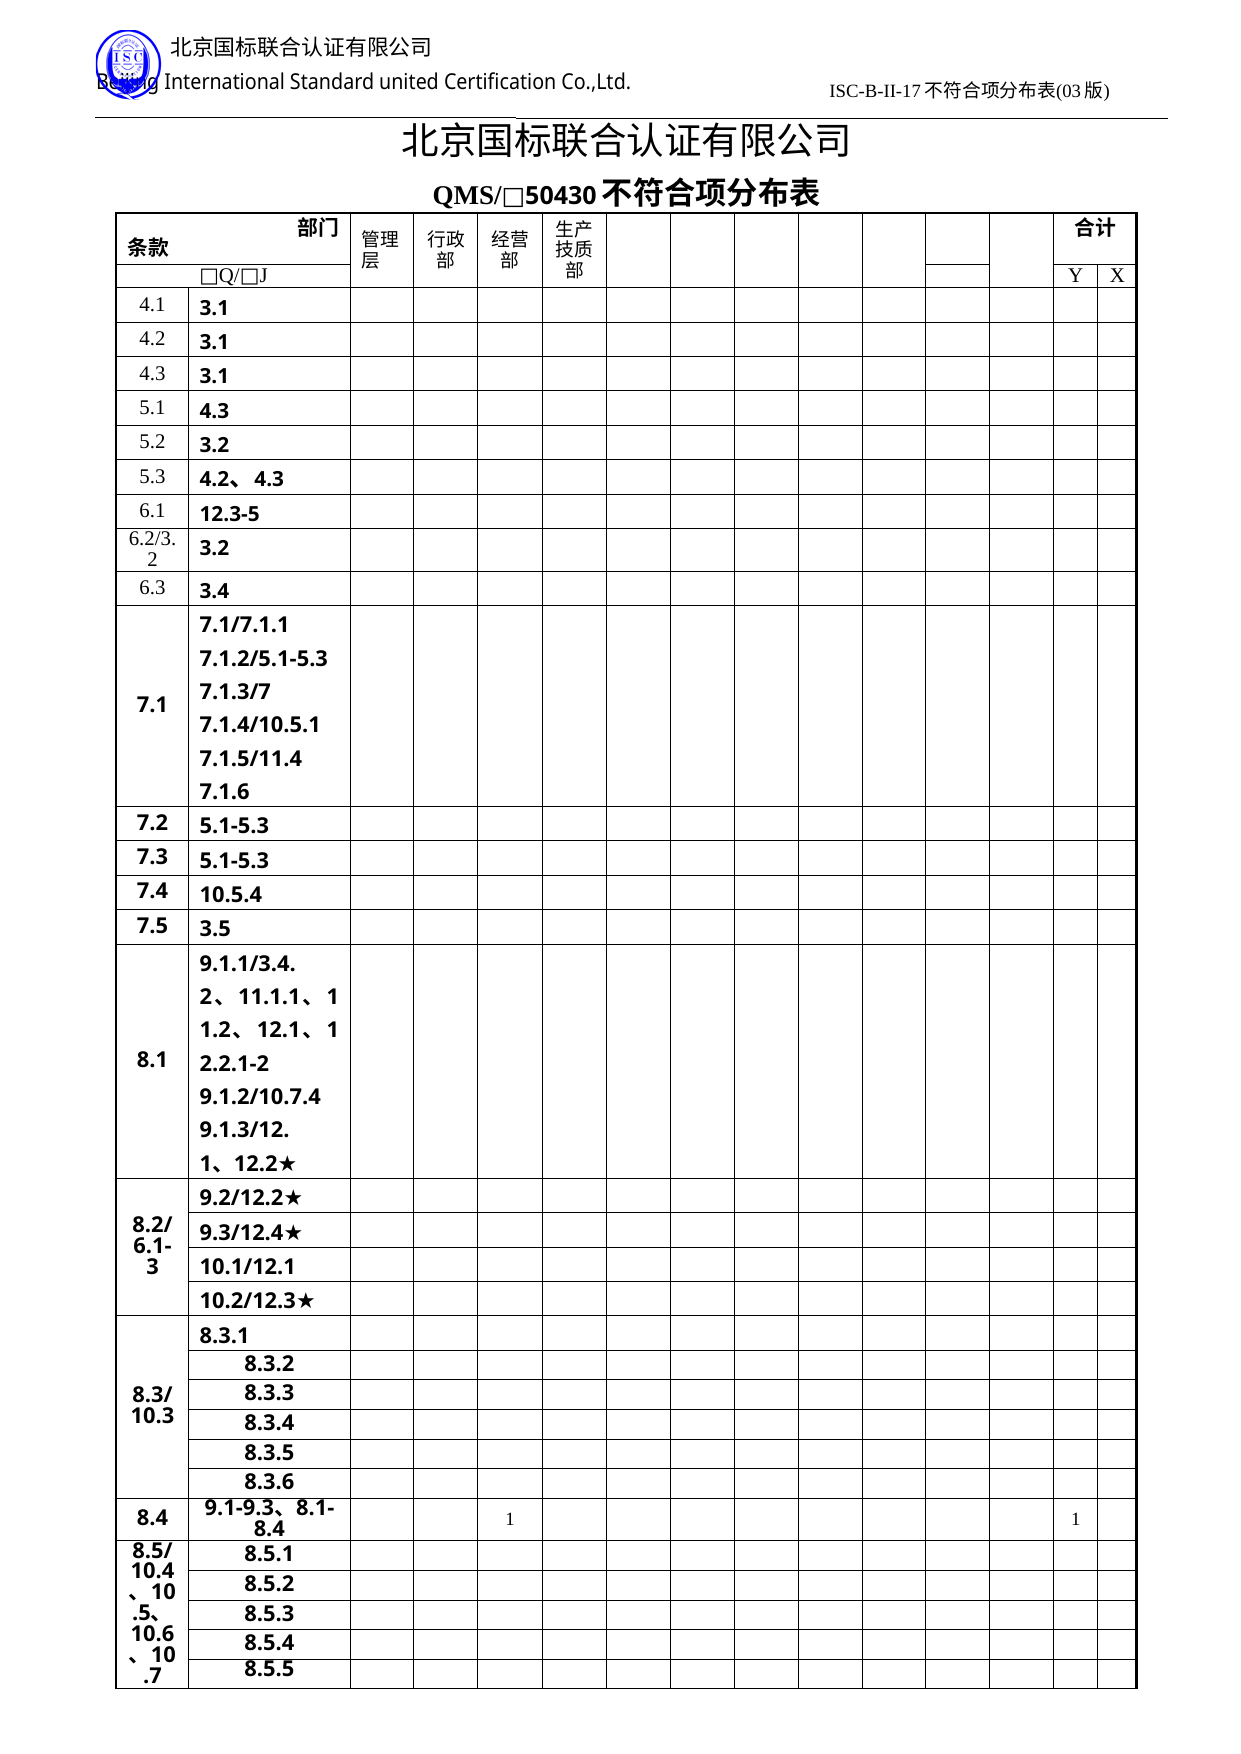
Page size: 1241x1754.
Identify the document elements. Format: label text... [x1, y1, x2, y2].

table_cell [863, 1601, 925, 1629]
table_cell [863, 876, 925, 909]
table_cell [478, 1380, 542, 1409]
table_cell [414, 1380, 477, 1409]
table_cell [1098, 1410, 1135, 1438]
table_cell [735, 876, 798, 909]
table_cell [414, 323, 477, 356]
table_cell [799, 1571, 862, 1599]
table_cell [607, 1410, 670, 1438]
table_cell 4.2 [117, 323, 188, 356]
table_cell [543, 606, 606, 806]
table_cell [543, 1571, 606, 1599]
table_cell [990, 1571, 1053, 1599]
table_cell [1054, 1179, 1097, 1212]
table_header [735, 214, 798, 287]
table_cell [926, 1248, 989, 1281]
table_cell [671, 1571, 734, 1599]
table_header [607, 214, 670, 287]
table_cell [351, 876, 413, 909]
table_cell [671, 945, 734, 1178]
table_cell 6.1 [117, 495, 188, 528]
table_cell [735, 1351, 798, 1379]
table_cell [1054, 1630, 1097, 1659]
table_cell [1054, 1282, 1097, 1315]
table_cell 3.2 [189, 529, 350, 571]
table_header 经营部 [478, 214, 542, 287]
table_cell [735, 1440, 798, 1468]
table_cell [671, 807, 734, 840]
table_cell [1098, 529, 1135, 571]
table_cell [735, 1571, 798, 1599]
table_cell [990, 1630, 1053, 1659]
table_cell [1054, 1316, 1097, 1350]
table_cell [671, 1179, 734, 1212]
table_cell [735, 910, 798, 943]
table_cell [1098, 1316, 1135, 1350]
table_cell [671, 1316, 734, 1350]
table_cell [926, 1630, 989, 1659]
table_cell [478, 323, 542, 356]
table_cell [1054, 945, 1097, 1178]
table_cell [990, 841, 1053, 875]
table_cell [607, 1440, 670, 1468]
table_cell [863, 1248, 925, 1281]
table_cell [735, 606, 798, 806]
table_cell [607, 1601, 670, 1629]
table_cell [926, 1469, 989, 1498]
table_cell [799, 1282, 862, 1315]
table_cell [1098, 323, 1135, 356]
table_cell [863, 323, 925, 356]
table_cell [671, 1469, 734, 1498]
table_cell [414, 876, 477, 909]
table_cell 10.5.4 [189, 876, 350, 909]
table_cell [735, 1541, 798, 1570]
table_cell [926, 495, 989, 528]
table_cell [414, 391, 477, 425]
table_cell [478, 357, 542, 390]
table_cell [799, 841, 862, 875]
table_cell [735, 1660, 798, 1688]
table_cell [478, 945, 542, 1178]
table_cell [607, 1351, 670, 1379]
table_cell [1054, 357, 1097, 390]
table_cell [671, 495, 734, 528]
table_cell [607, 1541, 670, 1570]
table_cell [478, 606, 542, 806]
table_cell 9.2/12.2★ [189, 1179, 350, 1212]
table_cell [863, 1316, 925, 1350]
table_cell [1098, 572, 1135, 605]
table_cell [607, 1571, 670, 1599]
table_cell 7.3 [117, 841, 188, 875]
table_cell [735, 945, 798, 1178]
table_cell [735, 426, 798, 459]
table_cell [414, 572, 477, 605]
table_cell [926, 876, 989, 909]
table_cell [671, 1660, 734, 1688]
table_cell [926, 572, 989, 605]
table_cell [478, 1601, 542, 1629]
table_cell [863, 1380, 925, 1409]
table_cell [607, 1380, 670, 1409]
table_cell [1054, 1601, 1097, 1629]
table_cell [1054, 1213, 1097, 1247]
table_cell [607, 1282, 670, 1315]
table_cell [671, 426, 734, 459]
table_cell 8.1 [117, 945, 188, 1178]
table_cell [1098, 1601, 1135, 1629]
table_cell [735, 1630, 798, 1659]
table_cell [1054, 1541, 1097, 1570]
table_cell [735, 529, 798, 571]
table_cell [1098, 807, 1135, 840]
table_cell [926, 910, 989, 943]
table_cell 3.1 [189, 357, 350, 390]
table_cell [863, 391, 925, 425]
table_cell [478, 1282, 542, 1315]
table_cell [799, 876, 862, 909]
table_cell 8.3.5 [189, 1440, 350, 1468]
table_cell [1098, 426, 1135, 459]
table_cell [414, 1571, 477, 1599]
table_cell [735, 1499, 798, 1540]
table_cell [799, 1179, 862, 1212]
table_cell [414, 1601, 477, 1629]
table_cell [671, 1601, 734, 1629]
table_cell 5.1 [117, 391, 188, 425]
table_cell [543, 1410, 606, 1438]
table_cell 3.5 [189, 910, 350, 943]
table_cell 8.5.4 [189, 1630, 350, 1659]
table_cell [735, 841, 798, 875]
table_cell [607, 288, 670, 322]
table_cell [1054, 1571, 1097, 1599]
table_cell [607, 391, 670, 425]
table_cell [1054, 1660, 1097, 1688]
table_cell [351, 1499, 413, 1540]
table_cell [863, 1213, 925, 1247]
table_cell [351, 841, 413, 875]
table_cell [543, 391, 606, 425]
table_cell [1098, 1380, 1135, 1409]
table_cell [863, 1351, 925, 1379]
table_cell [543, 1541, 606, 1570]
table_cell [414, 1660, 477, 1688]
table_cell [414, 288, 477, 322]
table_cell [1098, 1282, 1135, 1315]
table_header [990, 214, 1053, 287]
table_cell [1098, 1351, 1135, 1379]
table_cell 8.5/10.4、10.5、10.6、10.7 [117, 1541, 188, 1688]
table_cell [543, 945, 606, 1178]
table_cell [863, 1410, 925, 1438]
table_cell [1054, 876, 1097, 909]
table_cell [1098, 391, 1135, 425]
picture [95, 30, 163, 99]
table_cell [543, 426, 606, 459]
table_cell [543, 288, 606, 322]
table_cell [414, 606, 477, 806]
table_cell [926, 1601, 989, 1629]
table_cell [351, 1213, 413, 1247]
table_cell 8.5.3 [189, 1601, 350, 1629]
table_cell [351, 572, 413, 605]
table_cell [799, 460, 862, 493]
table_cell [607, 606, 670, 806]
table_cell [863, 945, 925, 1178]
table_cell [478, 572, 542, 605]
table_cell [799, 606, 862, 806]
table_cell [671, 1541, 734, 1570]
table_header [799, 214, 862, 287]
table_cell [414, 945, 477, 1178]
table_cell [926, 1440, 989, 1468]
table_cell 6.3 [117, 572, 188, 605]
table_cell [351, 1316, 413, 1350]
table_cell [926, 606, 989, 806]
table_cell 1 [1054, 1499, 1097, 1540]
table_cell [926, 1316, 989, 1350]
table_cell [478, 529, 542, 571]
table_cell [990, 1351, 1053, 1379]
table_cell [735, 1282, 798, 1315]
table_cell [990, 426, 1053, 459]
table_cell [543, 495, 606, 528]
table_cell [607, 807, 670, 840]
table_cell [799, 1213, 862, 1247]
table_cell [1054, 1248, 1097, 1281]
table_cell [351, 807, 413, 840]
table_cell [351, 1571, 413, 1599]
table_cell [1098, 1499, 1135, 1540]
table_cell [671, 1499, 734, 1540]
table_cell [414, 1410, 477, 1438]
table_cell [351, 1469, 413, 1498]
table_cell [990, 1380, 1053, 1409]
table_cell [414, 1179, 477, 1212]
table_cell [478, 1179, 542, 1212]
table_cell [607, 1179, 670, 1212]
table_cell [351, 460, 413, 493]
table_cell [990, 1316, 1053, 1350]
table_cell [799, 1469, 862, 1498]
table_cell [1098, 876, 1135, 909]
table_cell [351, 323, 413, 356]
table_cell [863, 1440, 925, 1468]
table_cell 9.1-9.3、8.1-8.4 [189, 1499, 350, 1540]
table_cell [414, 1282, 477, 1315]
table_cell [414, 1316, 477, 1350]
table_cell 3.4 [189, 572, 350, 605]
table_header [926, 214, 989, 264]
table_cell [478, 807, 542, 840]
table_cell [414, 1499, 477, 1540]
table_cell [478, 1541, 542, 1570]
table_cell [1098, 1440, 1135, 1468]
table_cell 6.2/3.2 [117, 529, 188, 571]
table_cell [926, 807, 989, 840]
table_cell [863, 807, 925, 840]
table_header [671, 214, 734, 287]
table_cell [543, 1282, 606, 1315]
table_cell [478, 495, 542, 528]
table_cell [1098, 1248, 1135, 1281]
table_cell [543, 1351, 606, 1379]
table_cell [478, 391, 542, 425]
table_cell [1054, 910, 1097, 943]
table_cell [863, 606, 925, 806]
table_cell [543, 1380, 606, 1409]
table_cell [1098, 1179, 1135, 1212]
table_cell [990, 1440, 1053, 1468]
table_cell [990, 910, 1053, 943]
table_header 管理层 [351, 214, 413, 287]
table_cell [926, 1351, 989, 1379]
table_cell [478, 1571, 542, 1599]
table_cell [543, 1469, 606, 1498]
table_cell [1098, 1469, 1135, 1498]
table_cell 7.2 [117, 807, 188, 840]
table_cell 3.2 [189, 426, 350, 459]
table_cell [735, 1380, 798, 1409]
table_cell [671, 1213, 734, 1247]
table_cell [414, 841, 477, 875]
table_cell [799, 357, 862, 390]
table_cell [671, 572, 734, 605]
table_cell 9.3/12.4★ [189, 1213, 350, 1247]
table_cell [607, 1213, 670, 1247]
table_cell [926, 391, 989, 425]
table_cell [926, 265, 989, 287]
table_cell [414, 1541, 477, 1570]
table_cell [351, 495, 413, 528]
table_cell [414, 495, 477, 528]
table_cell 5.2 [117, 426, 188, 459]
table_cell [799, 1351, 862, 1379]
table_cell [990, 357, 1053, 390]
table_cell [926, 1541, 989, 1570]
table_cell [799, 288, 862, 322]
table_cell [543, 876, 606, 909]
table_cell [478, 841, 542, 875]
table_cell 4.2、4.3 [189, 460, 350, 493]
table_cell [351, 1660, 413, 1688]
table_cell [799, 426, 862, 459]
table_cell [863, 1282, 925, 1315]
table_cell [799, 1601, 862, 1629]
table_cell [926, 288, 989, 322]
table_cell [671, 391, 734, 425]
table_cell [799, 1541, 862, 1570]
table_cell [1054, 529, 1097, 571]
table_cell [863, 572, 925, 605]
table_cell 12.3-5 [189, 495, 350, 528]
table_cell [735, 1316, 798, 1350]
table_cell [478, 1316, 542, 1350]
table_cell [1054, 1380, 1097, 1409]
table_cell [735, 495, 798, 528]
table_cell [543, 1499, 606, 1540]
table_cell [990, 572, 1053, 605]
table_cell [863, 460, 925, 493]
table_cell [799, 807, 862, 840]
table_cell [1098, 1571, 1135, 1599]
table_cell [671, 1380, 734, 1409]
table_header 部门 条款 [117, 214, 350, 264]
table_cell [990, 1660, 1053, 1688]
table_cell [543, 1179, 606, 1212]
table_cell X [1098, 265, 1135, 287]
table_cell [671, 460, 734, 493]
table_cell [607, 460, 670, 493]
table_cell [607, 529, 670, 571]
table_cell [990, 391, 1053, 425]
table_cell [414, 357, 477, 390]
table_cell [543, 1630, 606, 1659]
text 北京国标联合认证有限公司 [96, 124, 1157, 162]
table_cell [1098, 1630, 1135, 1659]
table_cell 8.3.6 [189, 1469, 350, 1498]
table_cell [926, 323, 989, 356]
table_cell 10.1/12.1 [189, 1248, 350, 1281]
table_cell [478, 426, 542, 459]
table_cell [478, 1410, 542, 1438]
table_cell [351, 945, 413, 1178]
table_cell [1054, 460, 1097, 493]
table_cell 8.3/ 10.3 [117, 1316, 188, 1498]
table_cell [799, 529, 862, 571]
table_cell [990, 323, 1053, 356]
table_cell [799, 1499, 862, 1540]
table_cell [543, 807, 606, 840]
table_cell [607, 876, 670, 909]
table_cell [478, 1630, 542, 1659]
table_cell [799, 1316, 862, 1350]
table_cell [351, 1410, 413, 1438]
table_cell [607, 1630, 670, 1659]
table_cell [414, 910, 477, 943]
table_cell [1054, 426, 1097, 459]
table_cell 3.1 [189, 323, 350, 356]
table_cell [863, 288, 925, 322]
table_header [863, 214, 925, 287]
table_cell [607, 910, 670, 943]
table_cell [799, 1410, 862, 1438]
table_cell [414, 529, 477, 571]
table_cell [1098, 1660, 1135, 1688]
table_cell [990, 1410, 1053, 1438]
table_cell [543, 323, 606, 356]
table_header 生产技质部 [543, 214, 606, 287]
table_cell [414, 807, 477, 840]
table_cell [799, 1630, 862, 1659]
table_cell [990, 1541, 1053, 1570]
table_cell [799, 391, 862, 425]
table_cell [478, 910, 542, 943]
table_cell [671, 876, 734, 909]
table_cell [414, 1630, 477, 1659]
table_cell [1098, 495, 1135, 528]
table_cell 5.3 [117, 460, 188, 493]
table_cell [1098, 910, 1135, 943]
table_cell [735, 357, 798, 390]
table_cell [735, 460, 798, 493]
table_cell [414, 1213, 477, 1247]
table_cell [926, 460, 989, 493]
table_cell [671, 1440, 734, 1468]
table_cell [735, 1469, 798, 1498]
table_cell 4.1 [117, 288, 188, 322]
table_cell [1054, 841, 1097, 875]
table_cell [1054, 1440, 1097, 1468]
table_cell [863, 495, 925, 528]
table_cell [926, 426, 989, 459]
table_cell 8.3.1 [189, 1316, 350, 1350]
table_cell 9.1.1/3.4.2、11.1.1、11.2、12.1、12.2.1-2 9.1.2/10.7.4 9.1.3/12.1、12.2★ [189, 945, 350, 1178]
table_cell [990, 1499, 1053, 1540]
table_cell [1098, 288, 1135, 322]
table_cell 8.4 [117, 1499, 188, 1540]
table_cell [735, 323, 798, 356]
table_cell [414, 1440, 477, 1468]
table_cell 7.4 [117, 876, 188, 909]
table_cell [990, 945, 1053, 1178]
table_cell [1054, 606, 1097, 806]
table_cell [1098, 606, 1135, 806]
table_cell [990, 1601, 1053, 1629]
table_cell [607, 1248, 670, 1281]
table_cell [1054, 1351, 1097, 1379]
table_cell [735, 288, 798, 322]
table_cell [478, 1469, 542, 1498]
table_cell [863, 1469, 925, 1498]
table_cell [735, 1410, 798, 1438]
table_cell [990, 807, 1053, 840]
table_cell [351, 391, 413, 425]
table_cell [671, 1630, 734, 1659]
table_cell [1054, 288, 1097, 322]
table_cell [478, 1440, 542, 1468]
table_cell [990, 1469, 1053, 1498]
table_cell [926, 1660, 989, 1688]
table_cell [1054, 323, 1097, 356]
table_cell [1054, 495, 1097, 528]
table_cell [735, 572, 798, 605]
table_cell [799, 495, 862, 528]
table_cell 8.5.1 [189, 1541, 350, 1570]
table_cell [735, 1179, 798, 1212]
table_cell [926, 945, 989, 1178]
table_cell [926, 1179, 989, 1212]
table_cell 5.1-5.3 [189, 807, 350, 840]
table_cell 7.1/7.1.1 7.1.2/5.1-5.3 7.1.3/7 7.1.4/10.5.1 7.1.5/11.4 7.1.6 [189, 606, 350, 806]
table_cell [990, 529, 1053, 571]
table_cell [990, 876, 1053, 909]
table_cell 3.1 [189, 288, 350, 322]
table_cell [926, 1213, 989, 1247]
table_cell [478, 1351, 542, 1379]
table_cell [735, 1213, 798, 1247]
table_cell [351, 529, 413, 571]
table_cell [1098, 1541, 1135, 1570]
table_cell [799, 1440, 862, 1468]
table_cell 4.3 [189, 391, 350, 425]
table_cell [351, 288, 413, 322]
table_cell [863, 1571, 925, 1599]
table_cell [351, 910, 413, 943]
table_cell [799, 945, 862, 1178]
table_cell [990, 1282, 1053, 1315]
table_cell [351, 606, 413, 806]
table_cell [543, 572, 606, 605]
table_cell [1098, 1213, 1135, 1247]
table_cell [351, 1630, 413, 1659]
table_cell [543, 1440, 606, 1468]
table_cell [543, 841, 606, 875]
table_cell [863, 1630, 925, 1659]
table_header 合计 [1054, 214, 1135, 264]
table_cell [607, 945, 670, 1178]
table_cell [990, 460, 1053, 493]
table_cell [1054, 1469, 1097, 1498]
table_cell [607, 572, 670, 605]
table_cell 5.1-5.3 [189, 841, 350, 875]
table_cell [543, 1660, 606, 1688]
table_cell [671, 1410, 734, 1438]
table_cell [543, 529, 606, 571]
table_cell [351, 426, 413, 459]
table_cell [414, 1469, 477, 1498]
table_cell [990, 1213, 1053, 1247]
table_cell [671, 1351, 734, 1379]
table_cell [414, 460, 477, 493]
table_cell [926, 529, 989, 571]
table_cell [671, 288, 734, 322]
table_cell 8.5.2 [189, 1571, 350, 1599]
table_cell [863, 357, 925, 390]
table_cell [607, 426, 670, 459]
table_cell [414, 426, 477, 459]
table_cell [607, 1660, 670, 1688]
table_cell [351, 1179, 413, 1212]
table_cell 8.3.4 [189, 1410, 350, 1438]
table_cell [607, 1499, 670, 1540]
table_cell [1054, 807, 1097, 840]
table_cell [799, 572, 862, 605]
table_cell [863, 841, 925, 875]
table_cell [926, 841, 989, 875]
table_cell [351, 1351, 413, 1379]
table_cell [1098, 841, 1135, 875]
table_cell [671, 606, 734, 806]
table_cell 8.3.2 [189, 1351, 350, 1379]
table_cell [607, 841, 670, 875]
table_cell [478, 1248, 542, 1281]
table_cell [543, 1248, 606, 1281]
table_cell [543, 910, 606, 943]
table_cell [863, 426, 925, 459]
table_cell 8.3.3 [189, 1380, 350, 1409]
table_cell [543, 1316, 606, 1350]
table_cell [351, 1248, 413, 1281]
table_cell 1 [478, 1499, 542, 1540]
table_cell [414, 1351, 477, 1379]
table_cell 10.2/12.3★ [189, 1282, 350, 1315]
table_cell [863, 1541, 925, 1570]
table_cell [351, 1541, 413, 1570]
table_cell [863, 1499, 925, 1540]
table_cell [543, 1213, 606, 1247]
table_cell [926, 1499, 989, 1540]
table_cell [863, 1660, 925, 1688]
table_cell [607, 495, 670, 528]
table_cell [926, 1410, 989, 1438]
table_cell [1054, 1410, 1097, 1438]
table_header 行政部 [414, 214, 477, 287]
table_cell [543, 460, 606, 493]
table_cell [351, 1601, 413, 1629]
table_cell [478, 1213, 542, 1247]
table_cell [607, 1469, 670, 1498]
table_cell [990, 606, 1053, 806]
table_cell [478, 1660, 542, 1688]
table_cell [671, 910, 734, 943]
table_cell 7.1 [117, 606, 188, 806]
table_cell [543, 1601, 606, 1629]
table_cell [671, 1248, 734, 1281]
table_cell [607, 1316, 670, 1350]
table_cell 4.3 [117, 357, 188, 390]
table_cell [671, 841, 734, 875]
table_cell [478, 288, 542, 322]
table_cell 8.5.5 [189, 1660, 350, 1688]
table_cell [1098, 357, 1135, 390]
table_cell [351, 1440, 413, 1468]
table_cell [1054, 391, 1097, 425]
table_cell [351, 1282, 413, 1315]
table_cell [863, 910, 925, 943]
table_cell [863, 1179, 925, 1212]
table_cell [1054, 572, 1097, 605]
table_cell [735, 1248, 798, 1281]
table_cell [799, 1380, 862, 1409]
table_cell 7.5 [117, 910, 188, 943]
table_cell [799, 1248, 862, 1281]
table_cell [478, 460, 542, 493]
table_cell 8.2/6.1-3 [117, 1179, 188, 1315]
table_cell [735, 391, 798, 425]
table_cell [671, 323, 734, 356]
table_cell [990, 288, 1053, 322]
table_cell [799, 910, 862, 943]
text QMS/□50430不符合项分布表 [96, 174, 1157, 212]
table_cell [735, 807, 798, 840]
table_cell [607, 323, 670, 356]
table_cell [1098, 945, 1135, 1178]
table_cell [799, 323, 862, 356]
table_cell [478, 876, 542, 909]
table_cell [799, 1660, 862, 1688]
table_cell [414, 1248, 477, 1281]
table_cell [351, 357, 413, 390]
table_cell [863, 529, 925, 571]
table_cell [926, 1380, 989, 1409]
table_cell [671, 1282, 734, 1315]
table_cell [543, 357, 606, 390]
table_cell [990, 495, 1053, 528]
table_cell □Q/□J [117, 265, 350, 287]
table_cell [671, 357, 734, 390]
table_cell [926, 357, 989, 390]
table_cell [671, 529, 734, 571]
table_cell [351, 1380, 413, 1409]
table_cell [990, 1248, 1053, 1281]
table_cell [926, 1571, 989, 1599]
table_cell [926, 1282, 989, 1315]
table_cell Y [1054, 265, 1097, 287]
table_cell [607, 357, 670, 390]
table_cell [735, 1601, 798, 1629]
table_cell [990, 1179, 1053, 1212]
table_cell [1098, 460, 1135, 493]
